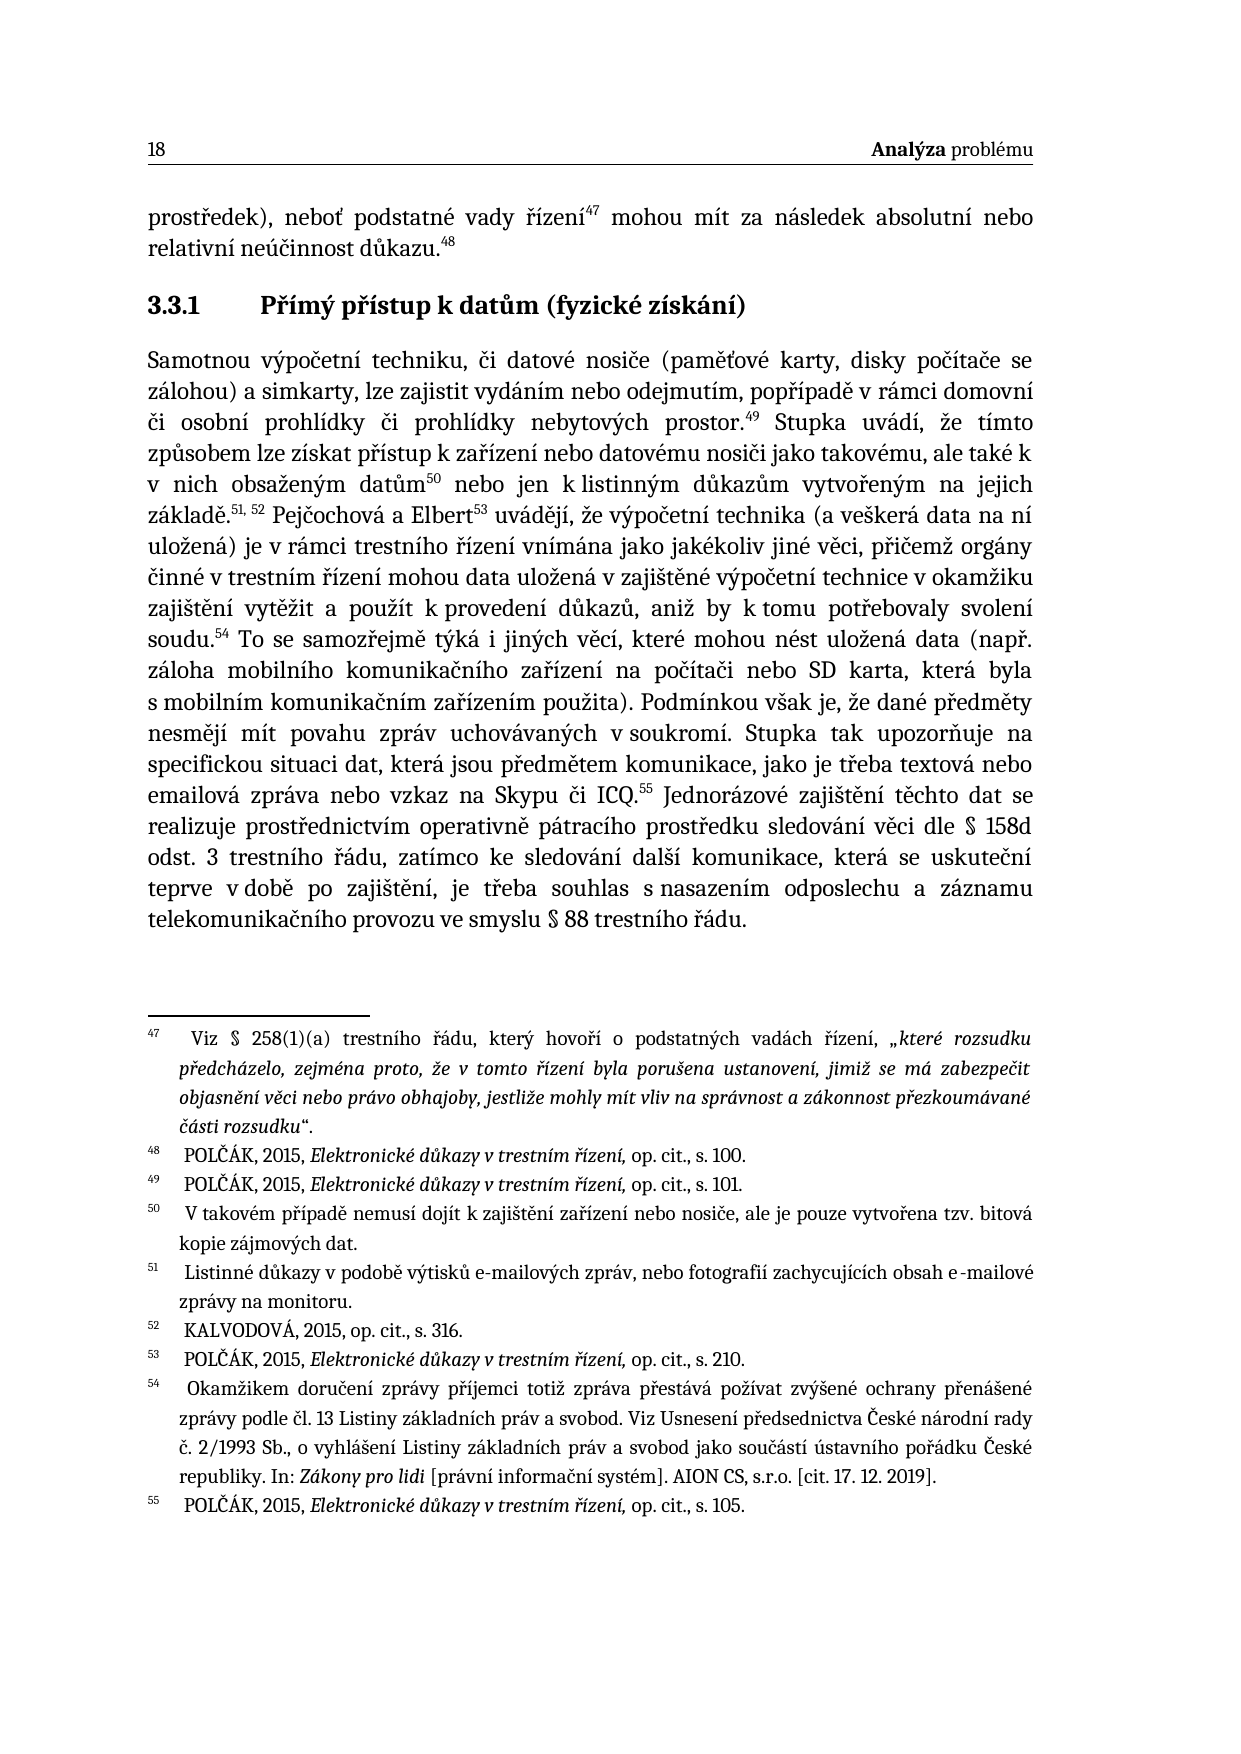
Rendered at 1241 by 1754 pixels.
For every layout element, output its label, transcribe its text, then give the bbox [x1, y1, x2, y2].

text Samotnou výpočetní techniku, či datové nosiče (paměťové karty, disky počítače se zálohou) a simkarty, lze zajistit vydáním nebo odejmutím, popřípadě v rámci domovní či osobní prohlídky či prohlídky nebytových prostor. Stupka uvádí, že tímto způsobem lze získat přístup k zařízení nebo datovému nosiči jako takovému, ale také k v nich obsaženým datům nebo jen k listinným důkazům vytvořeným na jejich základě., Pejčochová a Elbert uvádějí, že výpočetní technika (a veškerá data na ní uložená) je v rámci trestního řízení vnímána jako jakékoliv jiné věci, přičemž orgány činné v trestním řízení mohou data uložená v zajištěné výpočetní technice v okamžiku zajištění vytěžit a použít k provedení důkazů, aniž by k tomu potřebovaly svolení soudu. To se samozřejmě týká i jiných věcí, které mohou nést uložená data (např. záloha mobilního komunikačního zařízení na počítači nebo SD karta, která byla s mobilním komunikačním zařízením použita). Podmínkou však je, že dané předměty nesmějí mít povahu zpráv uchovávaných v soukromí. Stupka tak upozorňuje na specifickou situaci dat, která jsou předmětem komunikace, jako je třeba textová nebo emailová zpráva nebo vzkaz na Skypu či ICQ. Jednorázové zajištění těchto dat se realizuje prostřednictvím operativně pátracího prostředku sledování věci dle § 158d odst. 3 trestního řádu, zatímco ke sledování další komunikace, která se uskuteční teprve v době po zajištění, je třeba souhlas s nasazením odposlechu a záznamu telekomunikačního provozu ve smyslu § 88 trestního řádu. [148, 346, 1033, 933]
subtitle Přímý přístup k datům (fyzické získání) [148, 290, 1033, 321]
